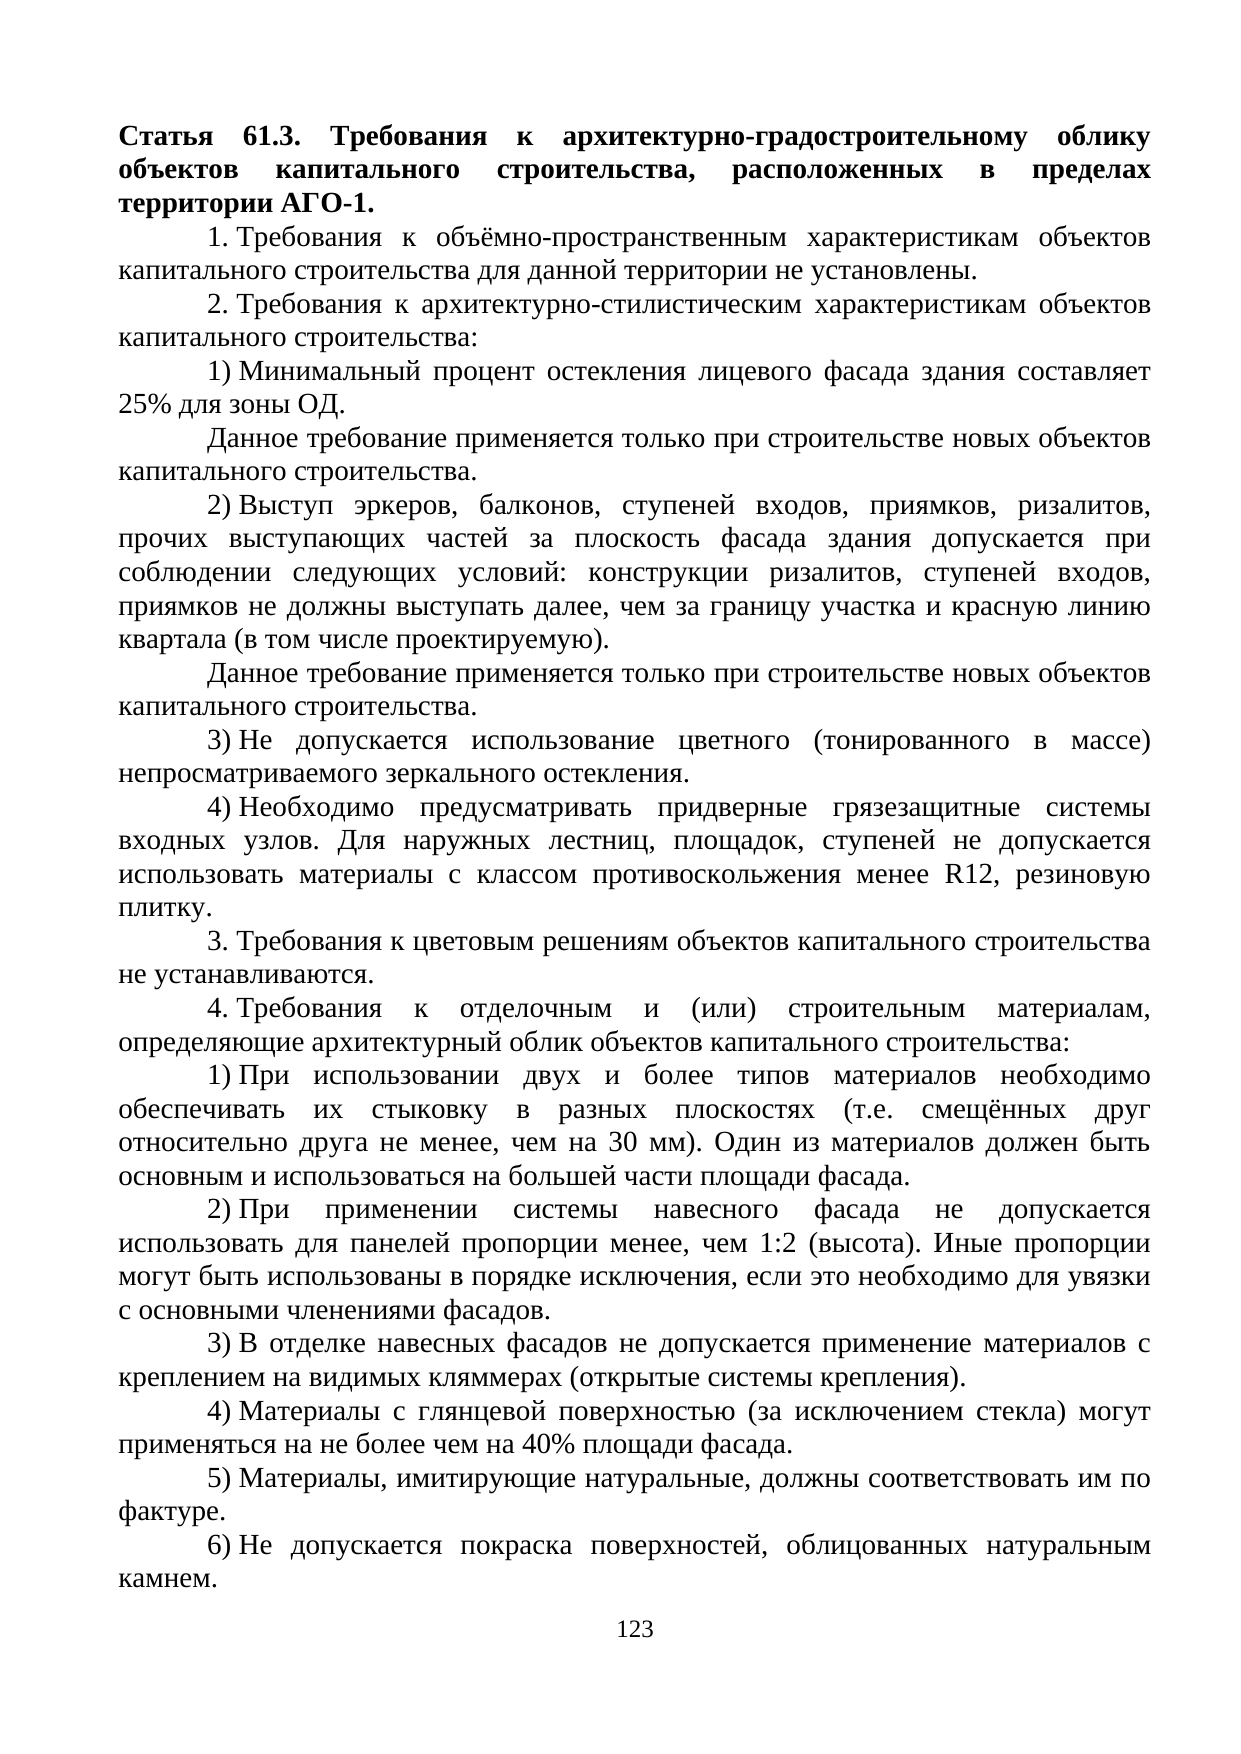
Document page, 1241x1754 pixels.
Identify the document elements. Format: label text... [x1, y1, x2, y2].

text Статья 61.3. Требования к архитектурно-градостроительному облику объектов капитального строительства, расположенных в пределах территории АГО-1. [118, 118, 1152, 219]
text Данное требование применяется только при строительстве новых объектов капитального строительства. [118, 420, 1152, 487]
text 3. Требования к цветовым решениям объектов капитального строительства не устанавливаются. [118, 923, 1152, 990]
text 4) Материалы с глянцевой поверхностью (за исключением стекла) могут применяться на не более чем на 40% площади фасада. [118, 1393, 1152, 1460]
text 3) Не допускается использование цветного (тонированного в массе) непросматриваемого зеркального остекления. [118, 722, 1152, 789]
text 1. Требования к объёмно-пространственным характеристикам объектов капитального строительства для данной территории не установлены. [118, 219, 1152, 286]
text 6) Не допускается покраска поверхностей, облицованных натуральным камнем. [118, 1527, 1152, 1594]
text Данное требование применяется только при строительстве новых объектов капитального строительства. [118, 655, 1152, 722]
text 2. Требования к архитектурно-стилистическим характеристикам объектов капитального строительства: [118, 286, 1152, 353]
text 1) Минимальный процент остекления лицевого фасада здания составляет 25% для зоны ОД. [118, 353, 1152, 420]
text 2) Выступ эркеров, балконов, ступеней входов, приямков, ризалитов, прочих выступающих частей за плоскость фасада здания допускается при соблюдении следующих условий: конструкции ризалитов, ступеней входов, приямков не должны выступать далее, чем за границу участка и красную линию квартала (в том числе проектируемую). [118, 487, 1152, 655]
text 4) Необходимо предусматривать придверные грязезащитные системы входных узлов. Для наружных лестниц, площадок, ступеней не допускается использовать материалы с классом противоскольжения менее R12, резиновую плитку. [118, 789, 1152, 923]
text 4. Требования к отделочным и (или) строительным материалам, определяющие архитектурный облик объектов капитального строительства: [118, 990, 1152, 1057]
text 3) В отделке навесных фасадов не допускается применение материалов с креплением на видимых кляммерах (открытые системы крепления). [118, 1326, 1152, 1393]
text 2) При применении системы навесного фасада не допускается использовать для панелей пропорции менее, чем 1:2 (высота). Иные пропорции могут быть использованы в порядке исключения, если это необходимо для увязки с основными членениями фасадов. [118, 1191, 1152, 1326]
text 5) Материалы, имитирующие натуральные, должны соответствовать им по фактуре. [118, 1460, 1152, 1527]
text 1) При использовании двух и более типов материалов необходимо обеспечивать их стыковку в разных плоскостях (т.е. смещённых друг относительно друга не менее, чем на 30 мм). Один из материалов должен быть основным и использоваться на большей части площади фасада. [118, 1057, 1152, 1191]
